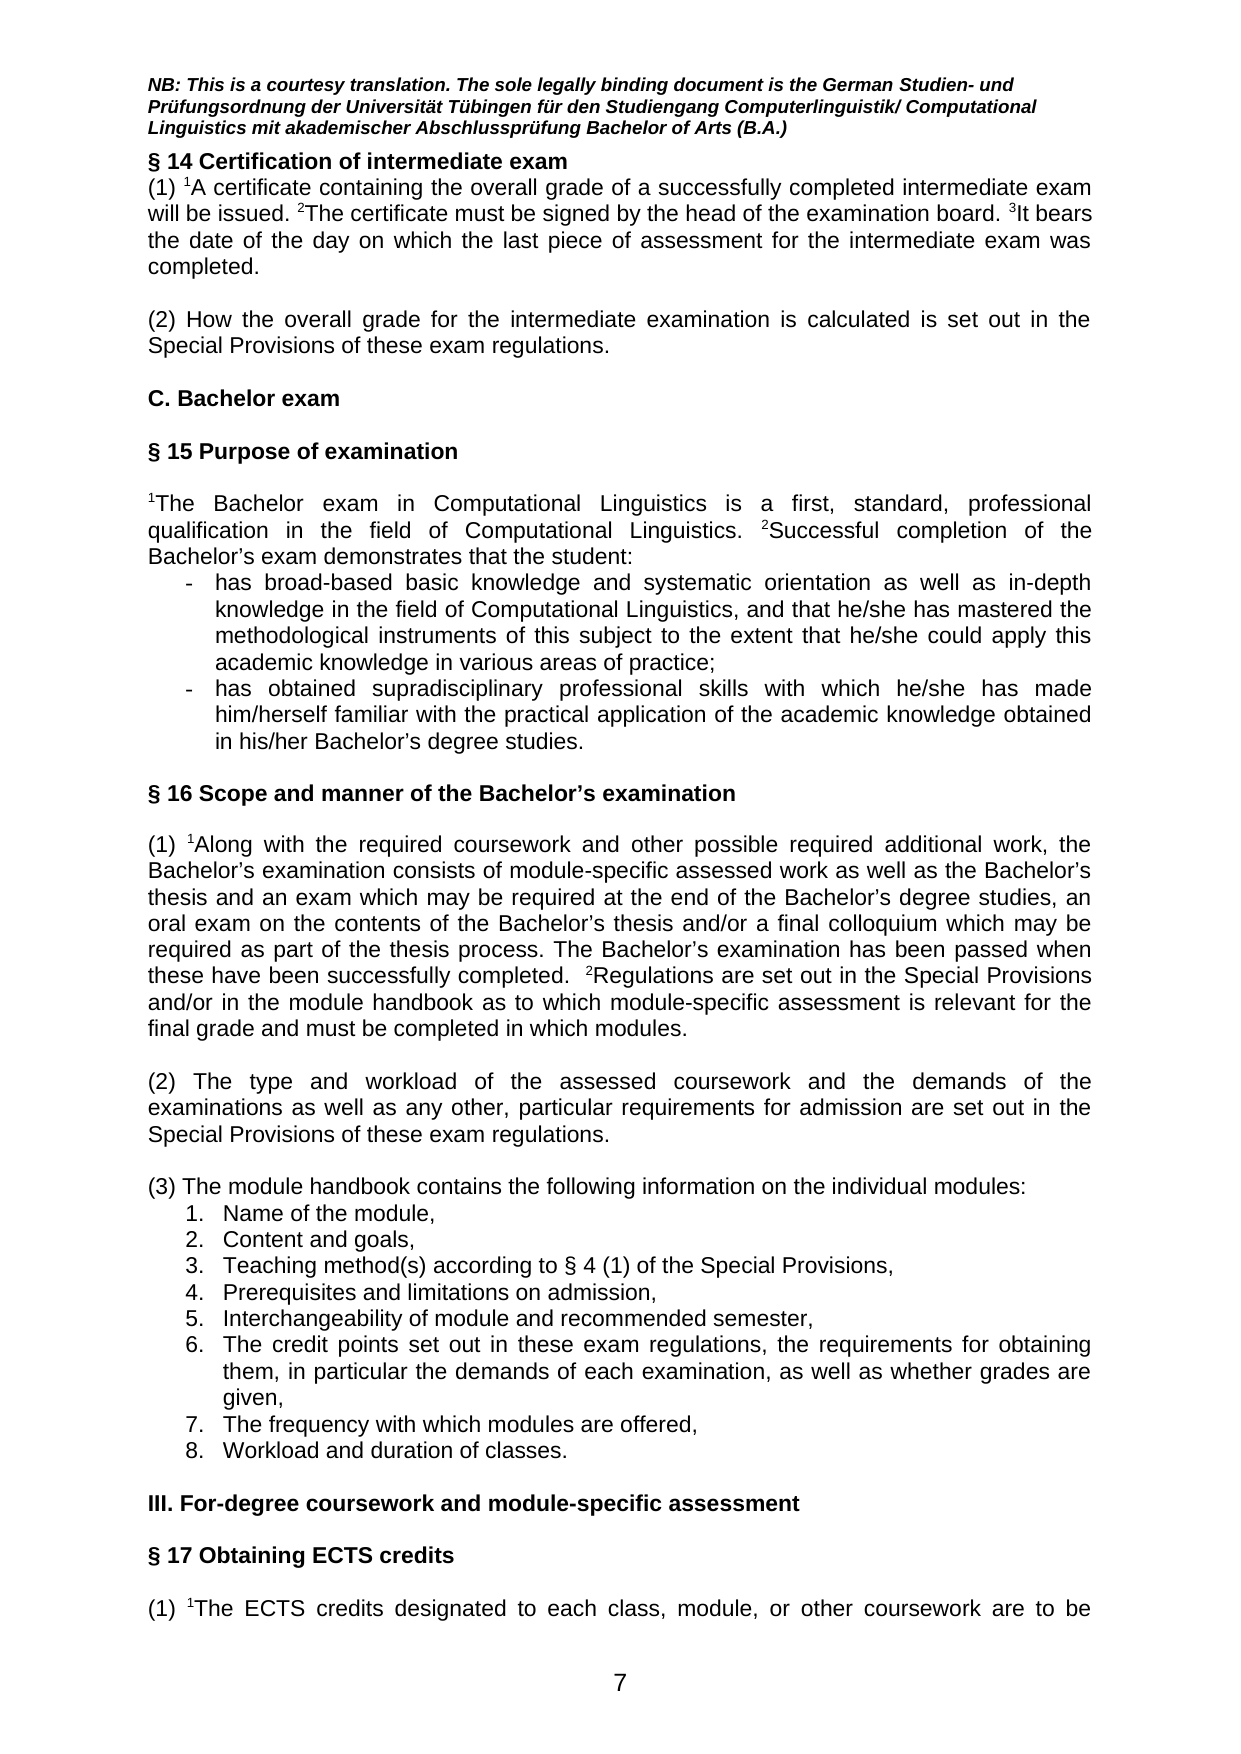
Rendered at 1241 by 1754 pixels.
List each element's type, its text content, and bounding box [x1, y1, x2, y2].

text (2) The type and workload of the assessed coursework and the demands of the examinations as well as any other, particular requirements for admission are set out in the Special Provisions of these exam regulations. [148, 1068, 1092, 1147]
text (1) 1Along with the required coursework and other possible required additional work, the Bachelor’s examination consists of module-specific assessed work as well as the Bachelor’s thesis and an exam which may be required at the end of the Bachelor’s degree studies, an oral exam on the contents of the Bachelor’s thesis and/or a final colloquium which may be required as part of the thesis process. The Bachelor’s examination has been passed when these have been successfully completed. 2Regulations are set out in the Special Provisions and/or in the module handbook as to which module-specific assessment is relevant for the final grade and must be completed in which modules. [148, 831, 1092, 1042]
list Workload and duration of classes. [185, 1437, 1092, 1463]
list Teaching method(s) according to § 4 (1) of the Special Provisions, [185, 1252, 1092, 1279]
text III. For-degree coursework and module-specific assessment [148, 1489, 1092, 1516]
list has broad-based basic knowledge and systematic orientation as well as in-depth knowledge in the field of Computational Linguistics, and that he/she has mastered the methodological instruments of this subject to the extent that he/she could apply this academic knowledge in various areas of practice; [185, 569, 1092, 675]
text § 16 Scope and manner of the Bachelor’s examination [148, 780, 1092, 807]
list The frequency with which modules are offered, [185, 1411, 1092, 1437]
text C. Bachelor exam [148, 385, 1092, 411]
list Interchangeability of module and recommended semester, [185, 1305, 1092, 1331]
list Content and goals, [185, 1226, 1092, 1252]
list Name of the module, [185, 1200, 1092, 1226]
text (3) The module handbook contains the following information on the individual modules: [148, 1173, 1092, 1200]
text (2) How the overall grade for the intermediate examination is calculated is set out in the Special Provisions of these exam regulations. [148, 306, 1092, 358]
list has obtained supradisciplinary professional skills with which he/she has made him/herself familiar with the practical application of the academic knowledge obtained in his/her Bachelor’s degree studies. [185, 675, 1092, 754]
list Prerequisites and limitations on admission, [185, 1279, 1092, 1305]
text (1) 1A certificate containing the overall grade of a successfully completed intermediate exam will be issued. 2The certificate must be signed by the head of the examination board. 3It bears the date of the day on which the last piece of assessment for the intermediate exam was completed. [148, 174, 1092, 279]
text § 14 Certification of intermediate exam [148, 148, 1092, 174]
text § 15 Purpose of examination [148, 438, 1092, 464]
text 1The Bachelor exam in Computational Linguistics is a first, standard, professional qualification in the field of Computational Linguistics. 2Successful completion of the Bachelor’s exam demonstrates that the student: [148, 490, 1092, 569]
text § 17 Obtaining ECTS credits [148, 1542, 1092, 1569]
list The credit points set out in these exam regulations, the requirements for obtaining them, in particular the demands of each examination, as well as whether grades are given, [185, 1331, 1092, 1411]
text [148, 1595, 1092, 1621]
